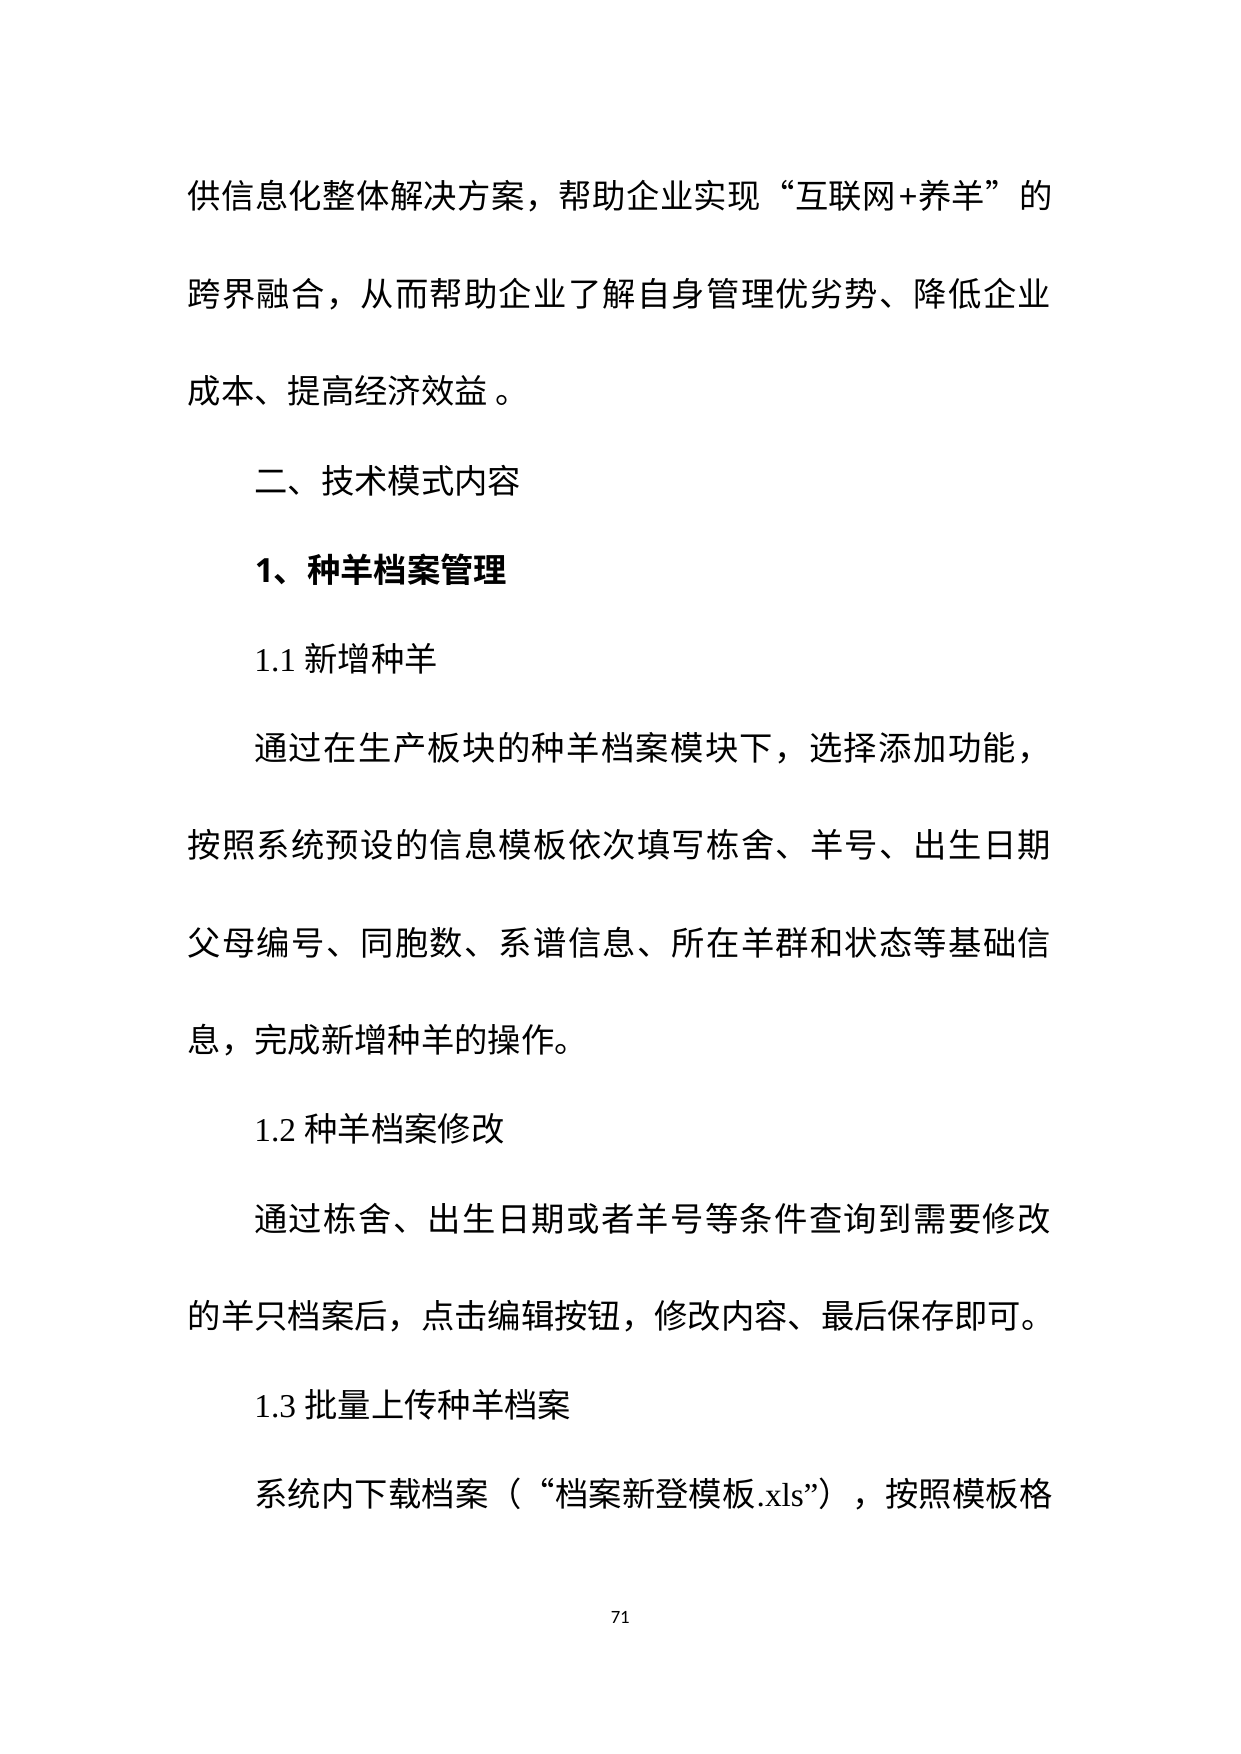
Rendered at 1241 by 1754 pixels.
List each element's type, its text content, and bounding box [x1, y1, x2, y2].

text 1.2 种羊档案修改 [187, 1095, 1053, 1160]
text 通过栋舍、出生日期或者羊号等条件查询到需要修改的羊只档案后，点击编辑按钮，修改内容、最后保存即可。 [187, 1184, 1053, 1346]
text 通过在生产板块的种羊档案模块下，选择添加功能，按照系统预设的信息模板依次填写栋舍、羊号、出生日期、父母编号、同胞数、系谱信息、所在羊群和状态等基础信息，完成新增种羊的操作。 [187, 713, 1053, 1071]
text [187, 1459, 1053, 1524]
text 二、技术模式内容 [187, 446, 1053, 511]
text 1.1 新增种羊 [187, 624, 1053, 689]
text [187, 162, 1053, 422]
text 1、种羊档案管理 [187, 535, 1053, 600]
text 1.3 批量上传种羊档案 [187, 1371, 1053, 1436]
